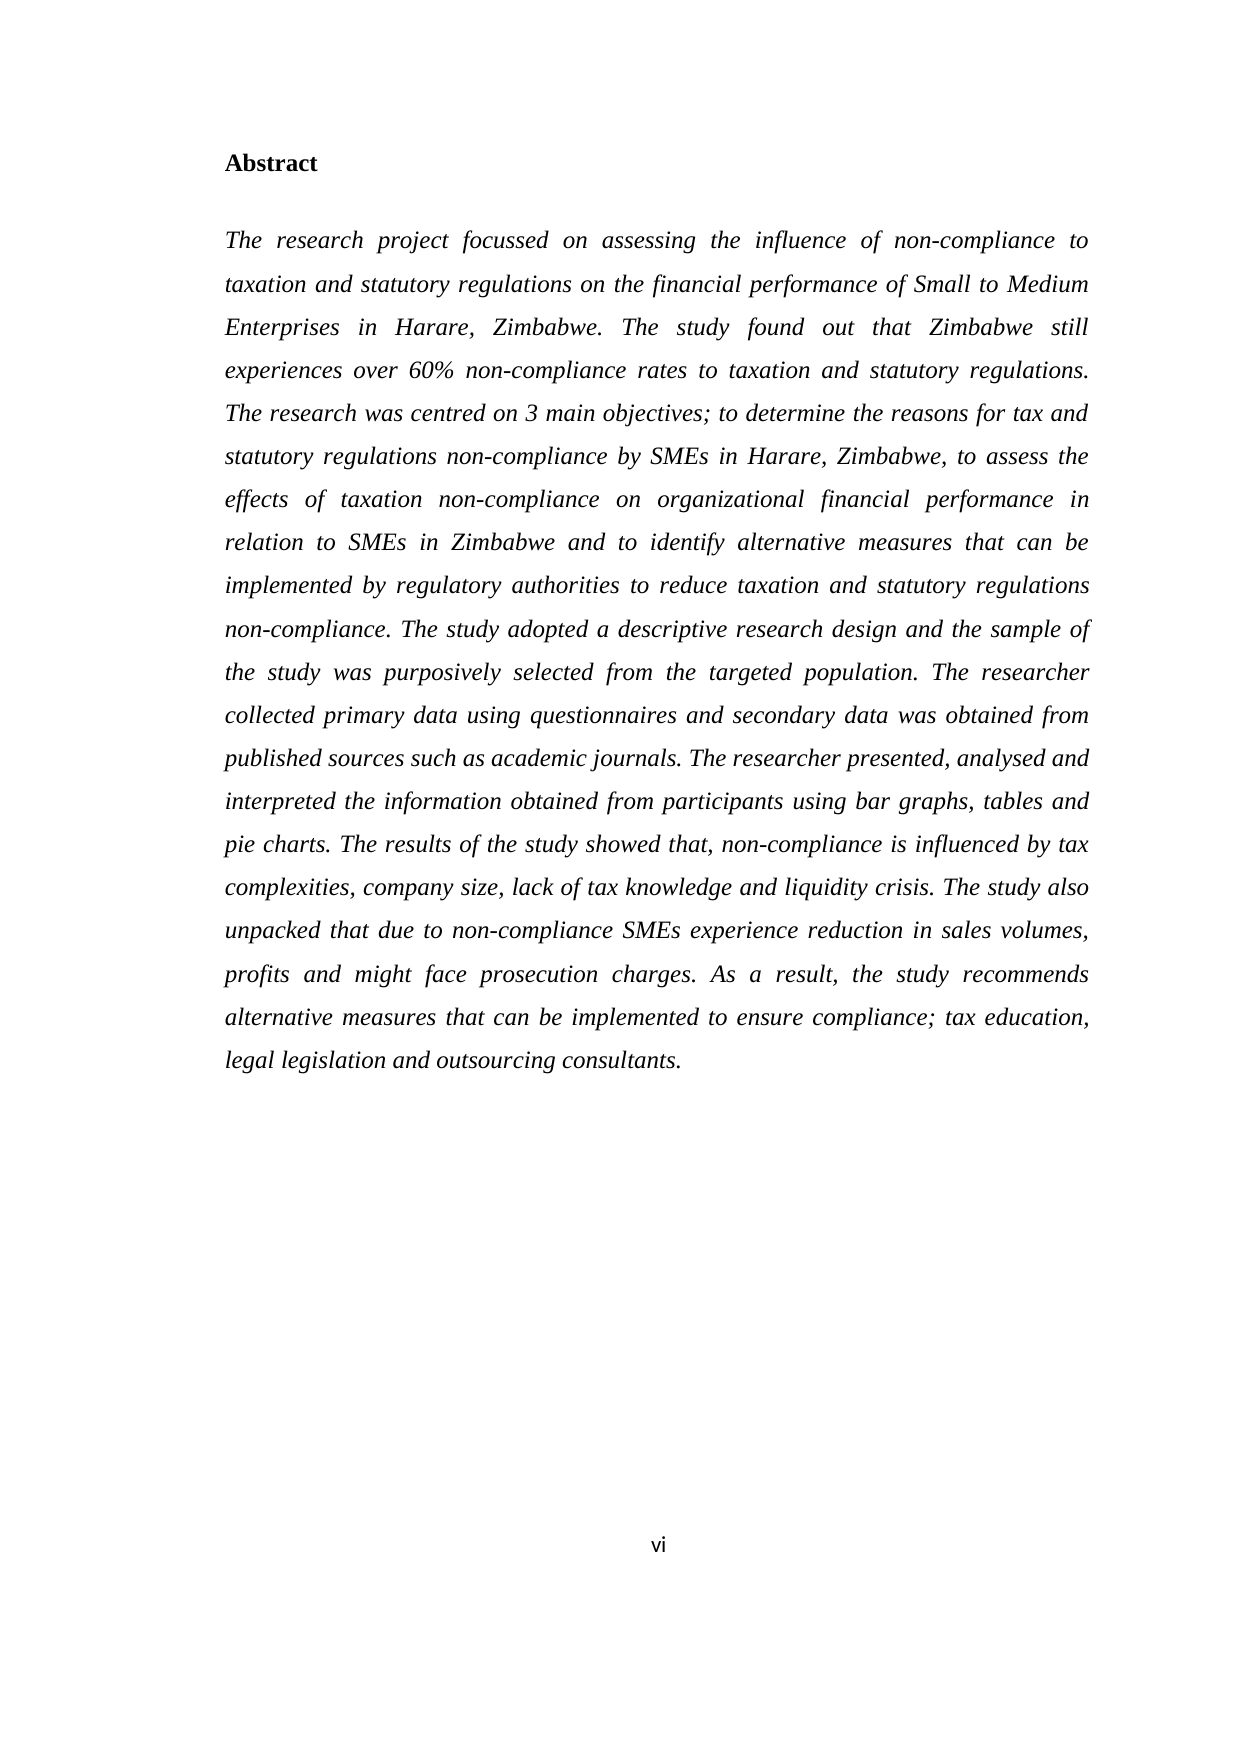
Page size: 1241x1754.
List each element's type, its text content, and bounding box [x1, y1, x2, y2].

subtitle Abstract [224, 148, 1092, 176]
text The research project focussed on assessing the influence of non-compliance to taxation and statutory regulations on the financial performance of Small to Medium Enterprises in Harare, Zimbabwe. The study found out that Zimbabwe still experiences over 60% non-compliance rates to taxation and statutory regulations. The research was centred on 3 main objectives; to determine the reasons for tax and statutory regulations non-compliance by SMEs in Harare, Zimbabwe, to assess the effects of taxation non-compliance on organizational financial performance in relation to SMEs in Zimbabwe and to identify alternative measures that can be implemented by regulatory authorities to reduce taxation and statutory regulations non-compliance. The study adopted a descriptive research design and the sample of the study was purposively selected from the targeted population. The researcher collected primary data using questionnaires and secondary data was obtained from published sources such as academic journals. The researcher presented, analysed and interpreted the information obtained from participants using bar graphs, tables and pie charts. The results of the study showed that, non-compliance is influenced by tax complexities, company size, lack of tax knowledge and liquidity crisis. The study also unpacked that due to non-compliance SMEs experience reduction in sales volumes, profits and might face prosecution charges. As a result, the study recommends alternative measures that can be implemented to ensure compliance; tax education, legal legislation and outsourcing consultants. [224, 226, 1092, 1074]
